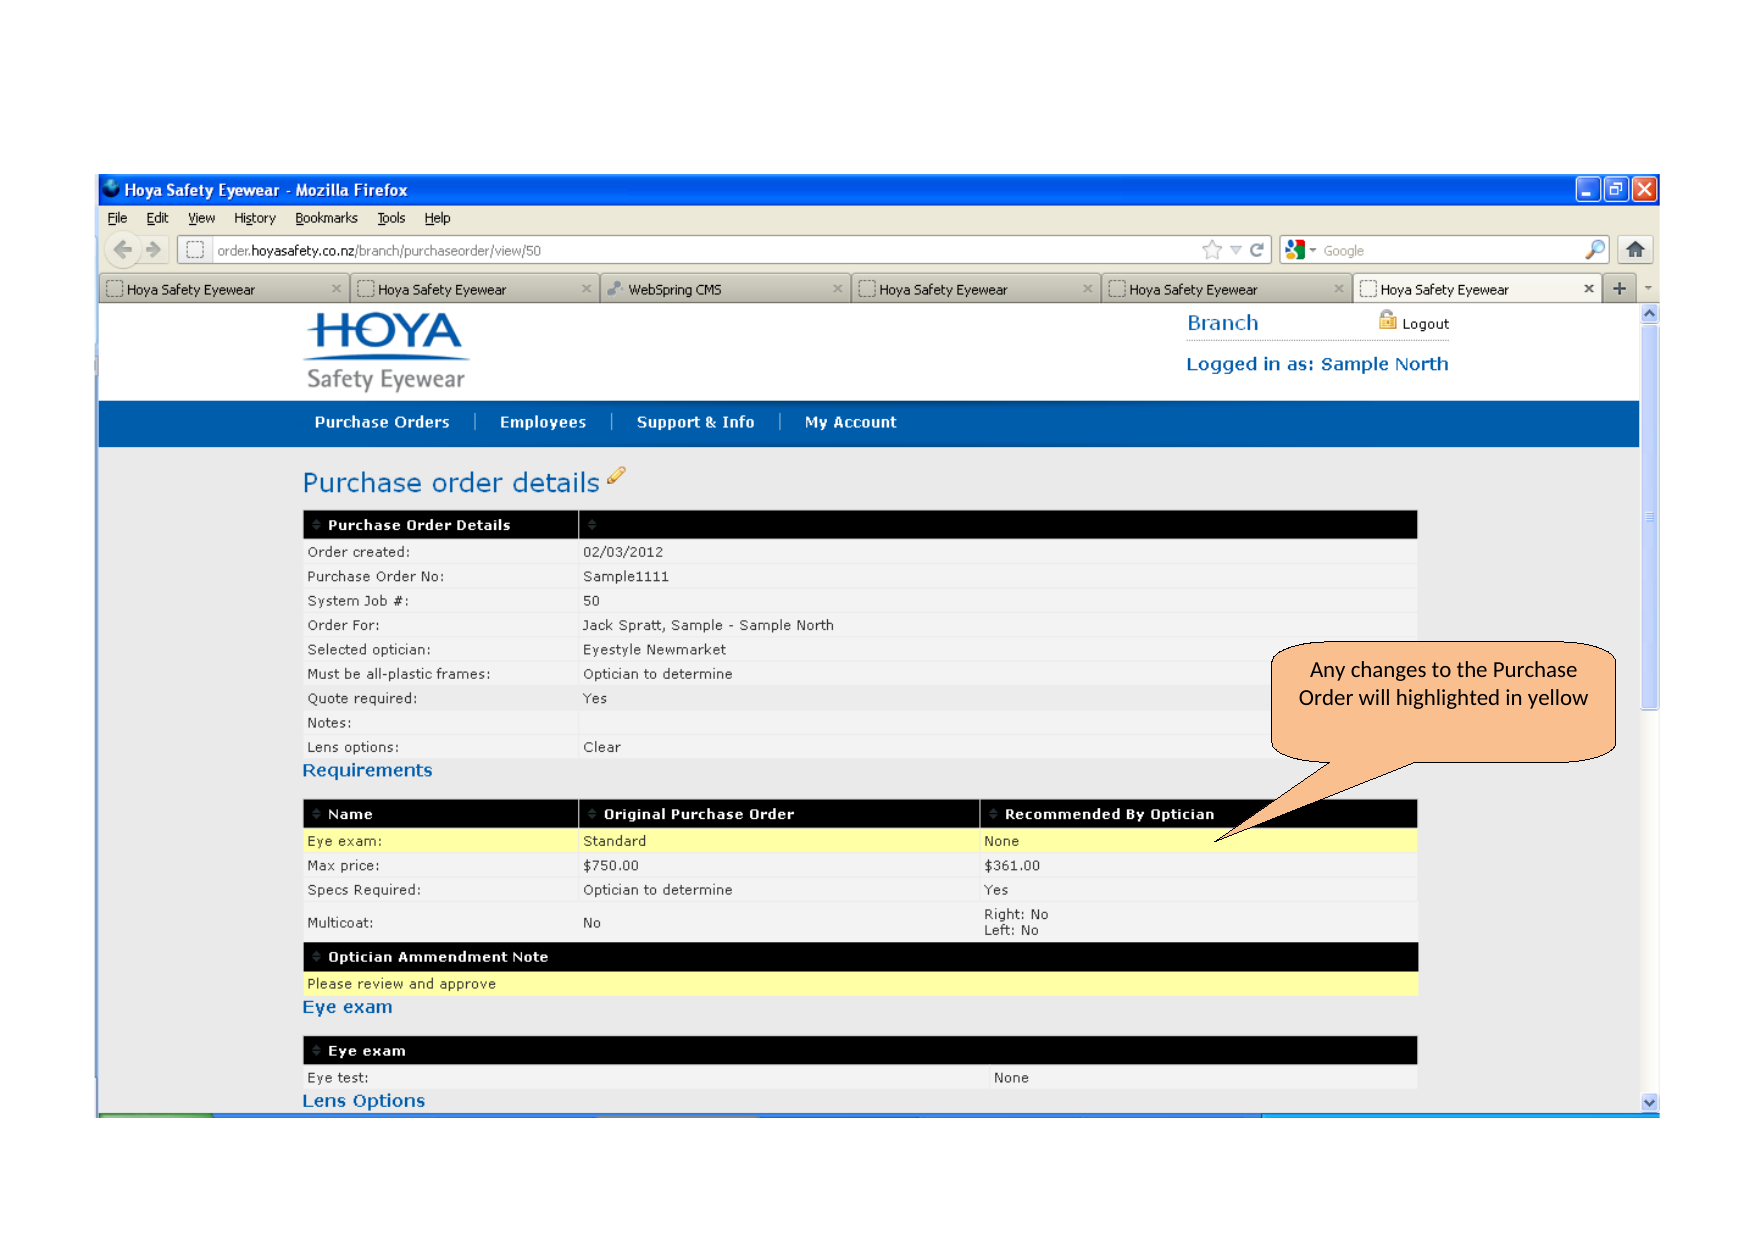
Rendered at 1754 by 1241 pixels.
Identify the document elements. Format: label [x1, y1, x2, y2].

picture [94, 174, 1660, 1118]
